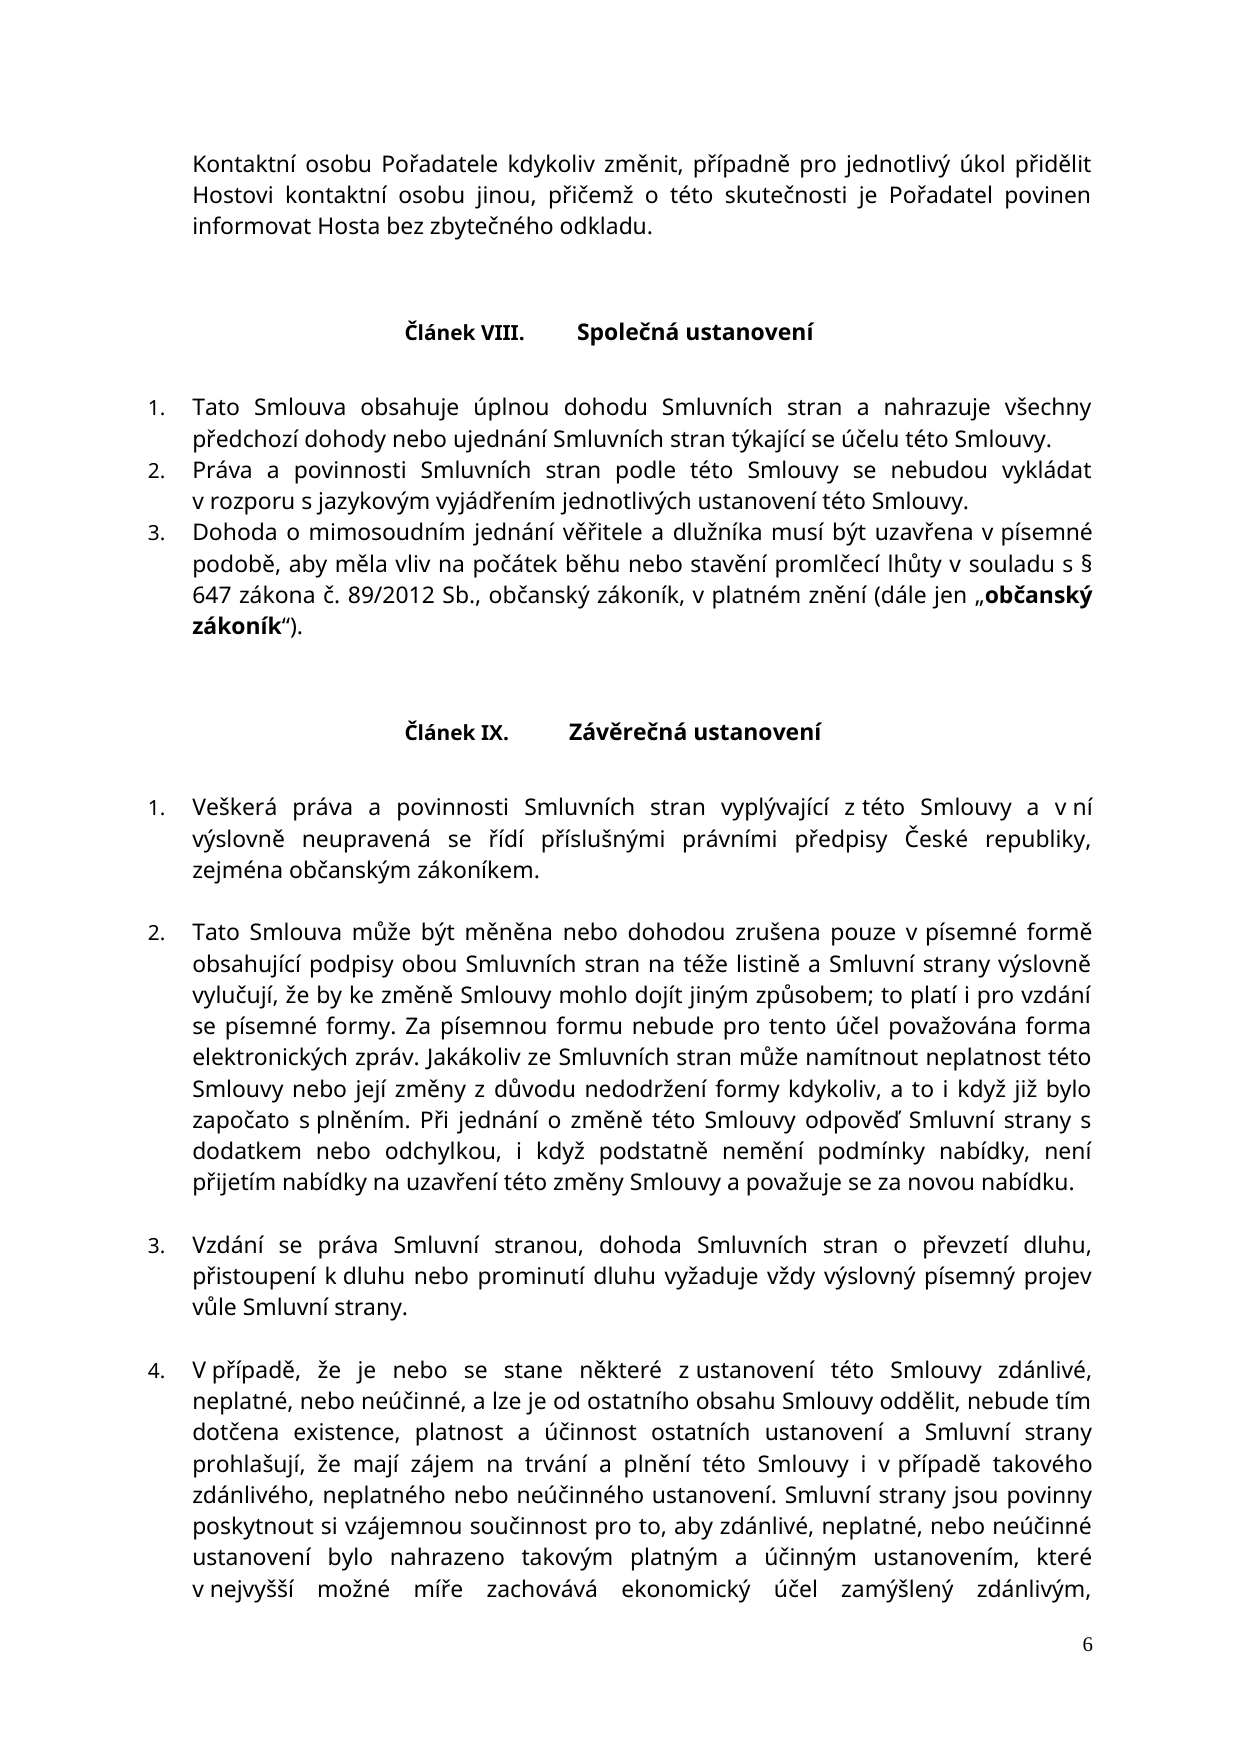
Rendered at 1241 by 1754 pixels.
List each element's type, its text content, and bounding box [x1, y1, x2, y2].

list Tato Smlouva obsahuje úplnou dohodu Smluvních stran a nahrazuje všechny předchozí dohody nebo ujednání Smluvních stran týkající se účelu této Smlouvy. [148, 391, 1093, 454]
list Závěrečná ustanovení [185, 716, 1093, 748]
list Vzdání se práva Smluvní stranou, dohoda Smluvních stran o převzetí dluhu, přistoupení k dluhu nebo prominutí dluhu vyžaduje vždy výslovný písemný projev vůle Smluvní strany. [148, 1229, 1093, 1323]
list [148, 1354, 1093, 1604]
list Dohoda o mimosoudním jednání věřitele a dlužníka musí být uzavřena v písemné podobě, aby měla vliv na počátek běhu nebo stavění promlčecí lhůty v souladu s § 647 zákona č. 89/2012 Sb., občanský zákoník, v platném znění (dále jen „občanský zákoník“). [148, 516, 1093, 641]
list Společná ustanovení [185, 316, 1093, 348]
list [148, 148, 1093, 241]
list Práva a povinnosti Smluvních stran podle této Smlouvy se nebudou vykládat v rozporu s jazykovým vyjádřením jednotlivých ustanovení této Smlouvy. [148, 454, 1093, 516]
list Veškerá práva a povinnosti Smluvních stran vyplývající z této Smlouvy a v ní výslovně neupravená se řídí příslušnými právními předpisy České republiky, zejména občanským zákoníkem. [148, 791, 1093, 885]
list Tato Smlouva může být měněna nebo dohodou zrušena pouze v písemné formě obsahující podpisy obou Smluvních stran na téže listině a Smluvní strany výslovně vylučují, že by ke změně Smlouvy mohlo dojít jiným způsobem; to platí i pro vzdání se písemné formy. Za písemnou formu nebude pro tento účel považována forma elektronických zpráv. Jakákoliv ze Smluvních stran může namítnout neplatnost této Smlouvy nebo její změny z důvodu nedodržení formy kdykoliv, a to i když již bylo započato s plněním. Při jednání o změně této Smlouvy odpověď Smluvní strany s dodatkem nebo odchylkou, i když podstatně nemění podmínky nabídky, není přijetím nabídky na uzavření této změny Smlouvy a považuje se za novou nabídku. [148, 916, 1093, 1198]
